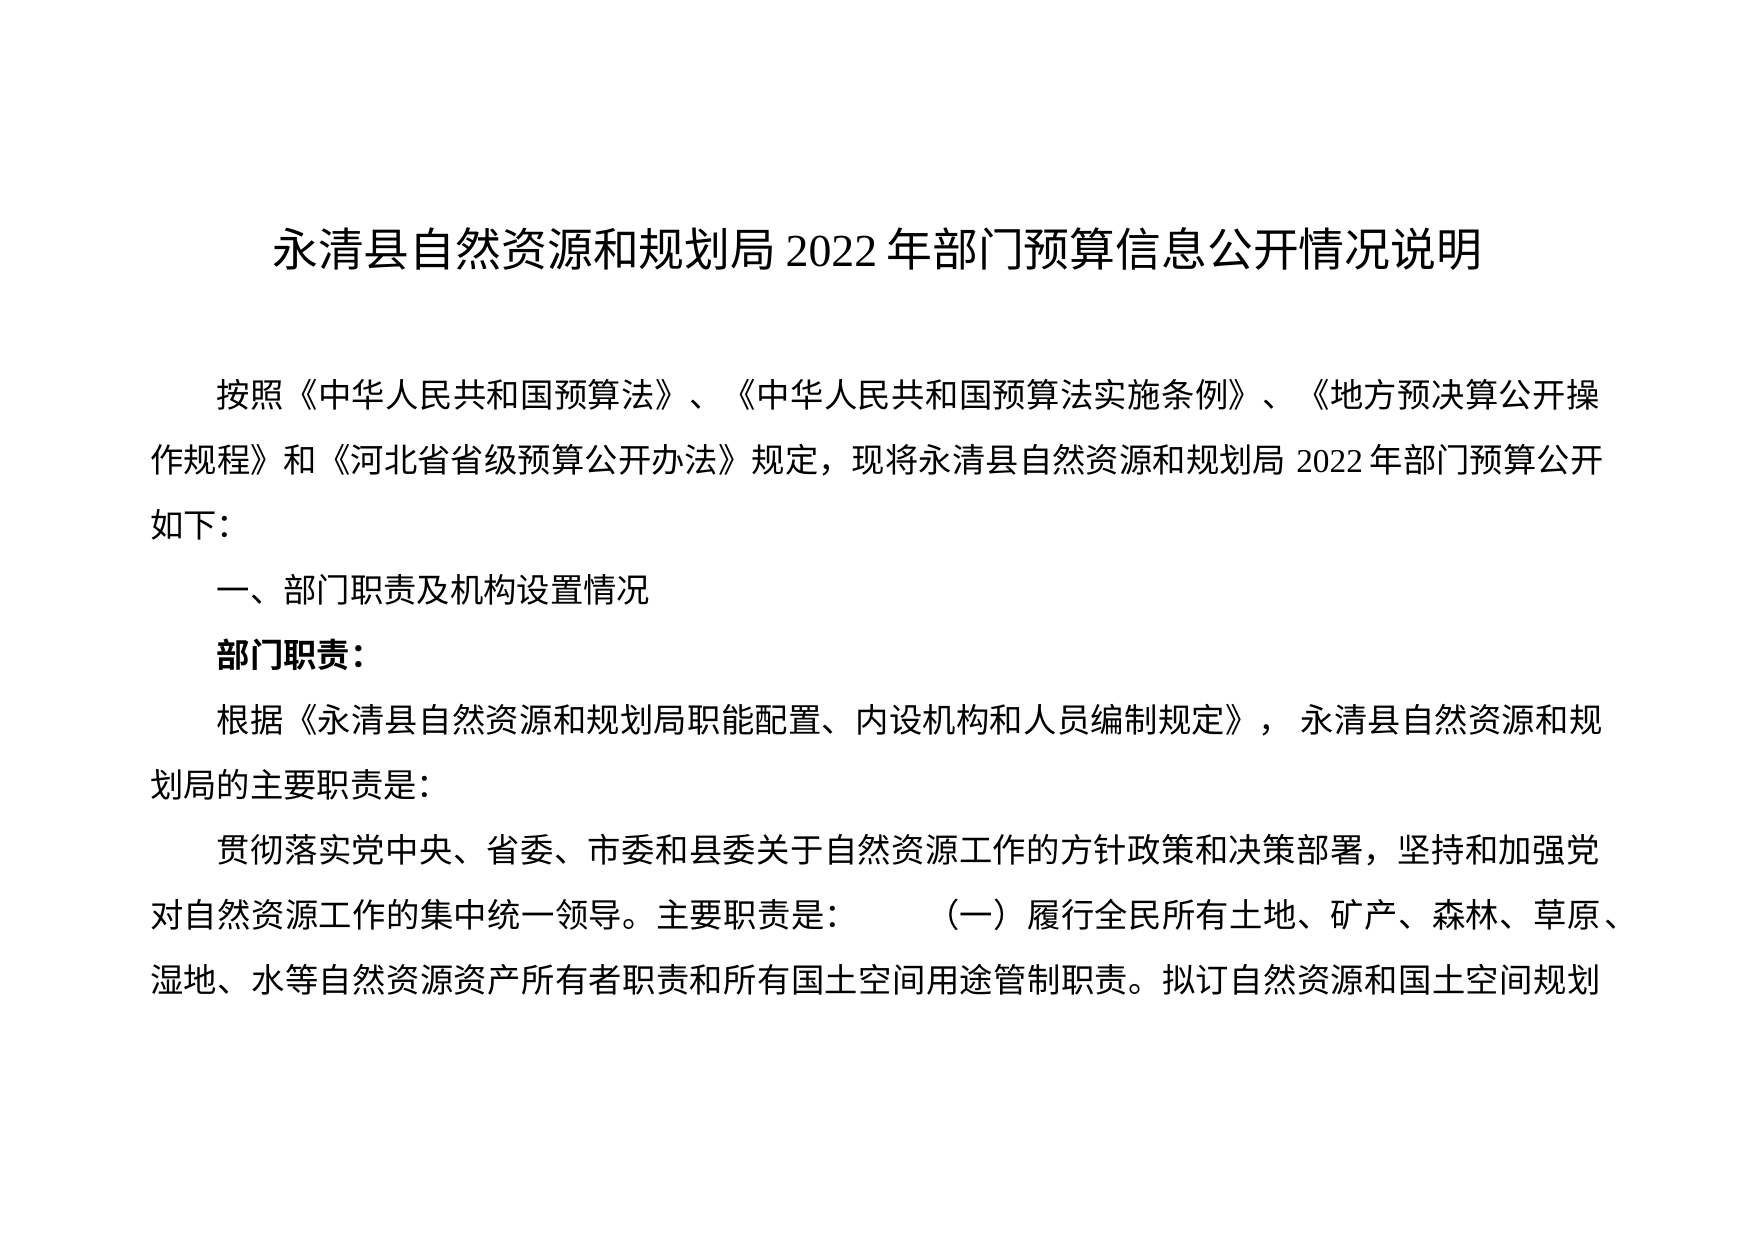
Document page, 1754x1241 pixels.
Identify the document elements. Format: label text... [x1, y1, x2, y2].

text 永清县自然资源和规划局2022年部门预算信息公开情况说明 [150, 198, 1604, 295]
text 一、部门职责及机构设置情况 [150, 555, 1604, 620]
text 按照《中华人民共和国预算法》、《中华人民共和国预算法实施条例》、《地方预决算公开操作规程》和《河北省省级预算公开办法》规定，现将永清县自然资源和规划局2022年部门预算公开如下： [150, 360, 1604, 555]
text 根据《永清县自然资源和规划局职能配置、内设机构和人员编制规定》， 永清县自然资源和规划局的主要职责是： [150, 685, 1604, 815]
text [150, 815, 1604, 1010]
text 部门职责： [150, 620, 1604, 685]
